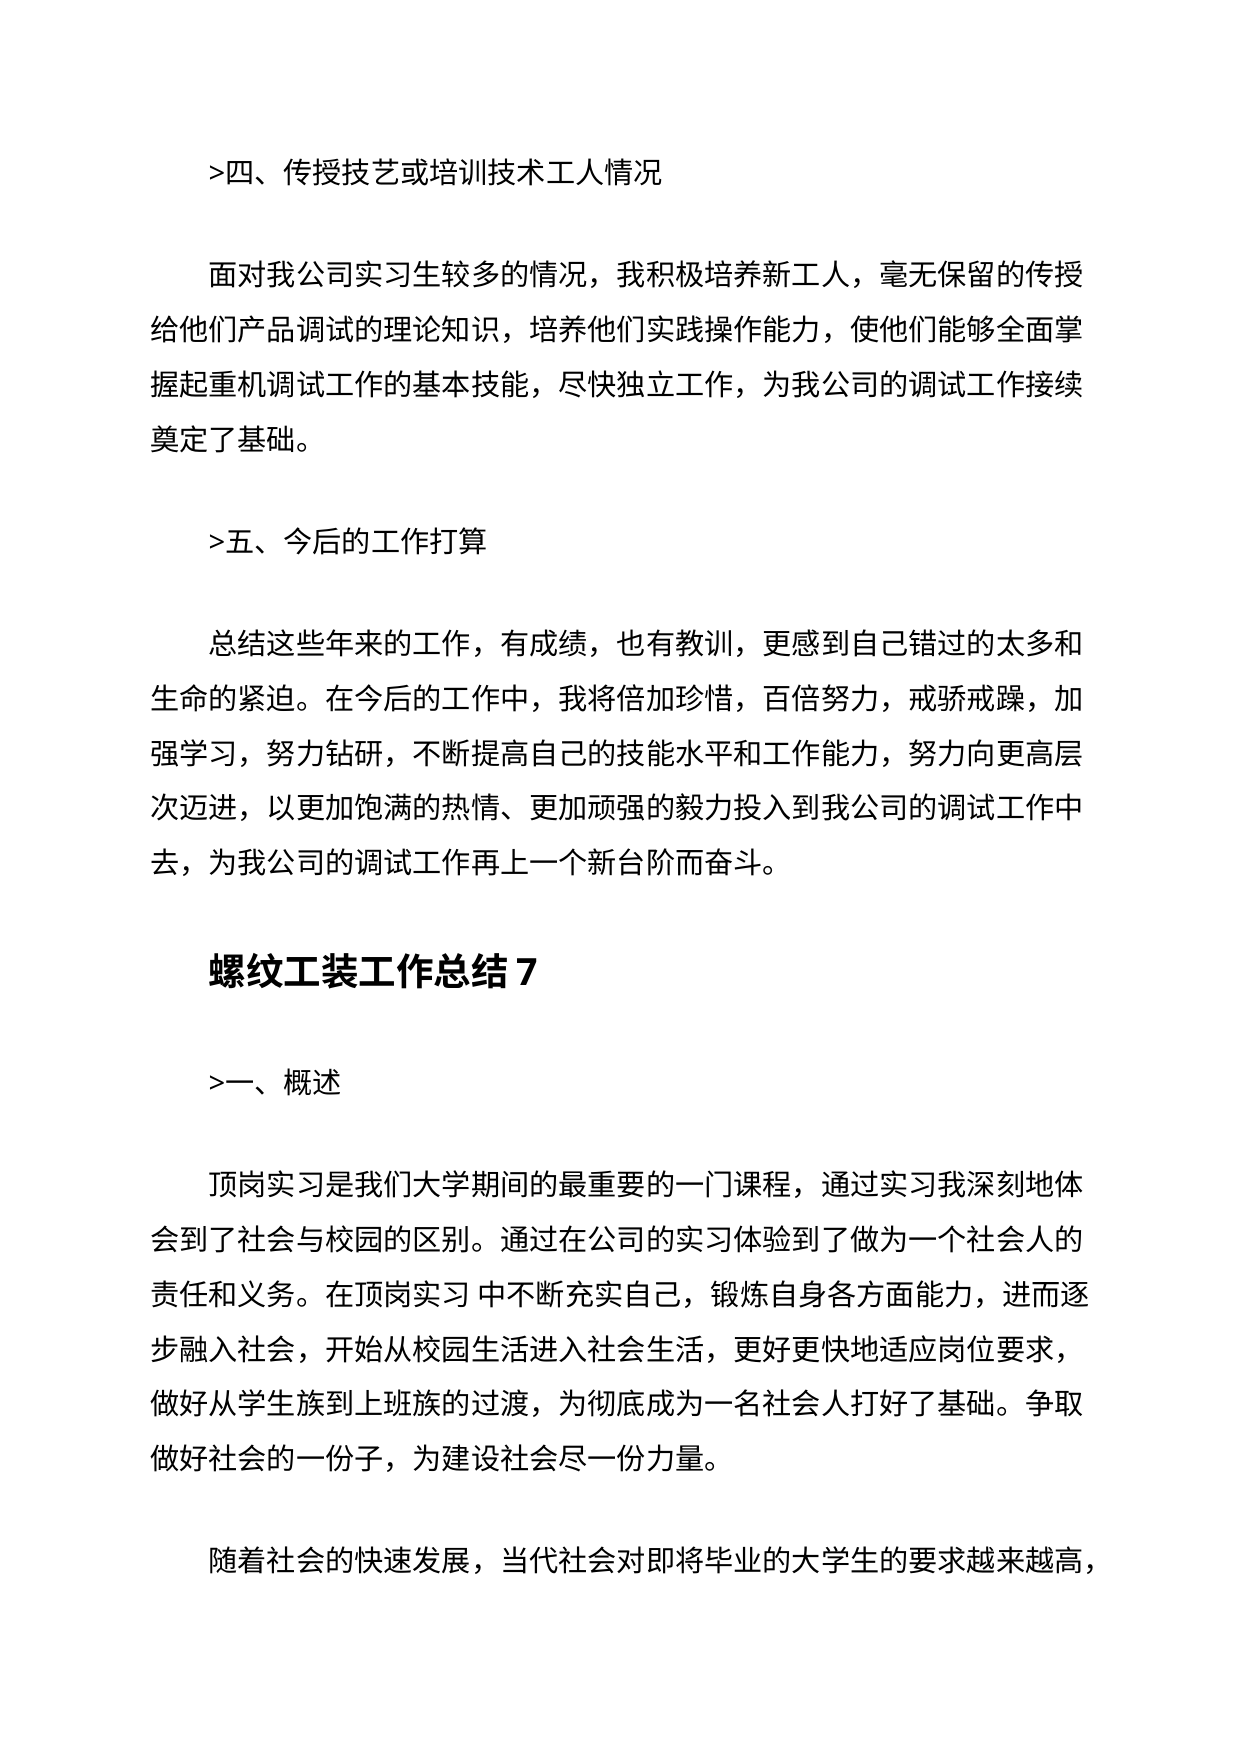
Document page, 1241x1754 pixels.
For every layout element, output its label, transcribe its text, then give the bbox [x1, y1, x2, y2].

text 面对我公司实习生较多的情况，我积极培养新工人，毫无保留的传授给他们产品调试的理论知识，培养他们实践操作能力，使他们能够全面掌握起重机调试工作的基本技能，尽快独立工作，为我公司的调试工作接续奠定了基础。 [150, 252, 1090, 459]
text >五、今后的工作打算 [150, 518, 1090, 561]
text >一、概述 [150, 1059, 1090, 1102]
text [150, 1538, 1090, 1580]
text 总结这些年来的工作，有成绩，也有教训，更感到自己错过的太多和生命的紧迫。在今后的工作中，我将倍加珍惜，百倍努力，戒骄戒躁，加强学习，努力钻研，不断提高自己的技能水平和工作能力，努力向更高层次迈进，以更加饱满的热情、更加顽强的毅力投入到我公司的调试工作中去，为我公司的调试工作再上一个新台阶而奋斗。 [150, 620, 1090, 882]
text 顶岗实习是我们大学期间的最重要的一门课程，通过实习我深刻地体会到了社会与校园的区别。通过在公司的实习体验到了做为一个社会人的责任和义务。在顶岗实习 中不断充实自己，锻炼自身各方面能力，进而逐步融入社会，开始从校园生活进入社会生活，更好更快地适应岗位要求，做好从学生族到上班族的过渡，为彻底成为一名社会人打好了基础。争取做好社会的一份子，为建设社会尽一份力量。 [150, 1161, 1090, 1478]
text 螺纹工装工作总结7 [150, 942, 1090, 996]
text >四、传授技艺或培训技术工人情况 [150, 150, 1090, 192]
